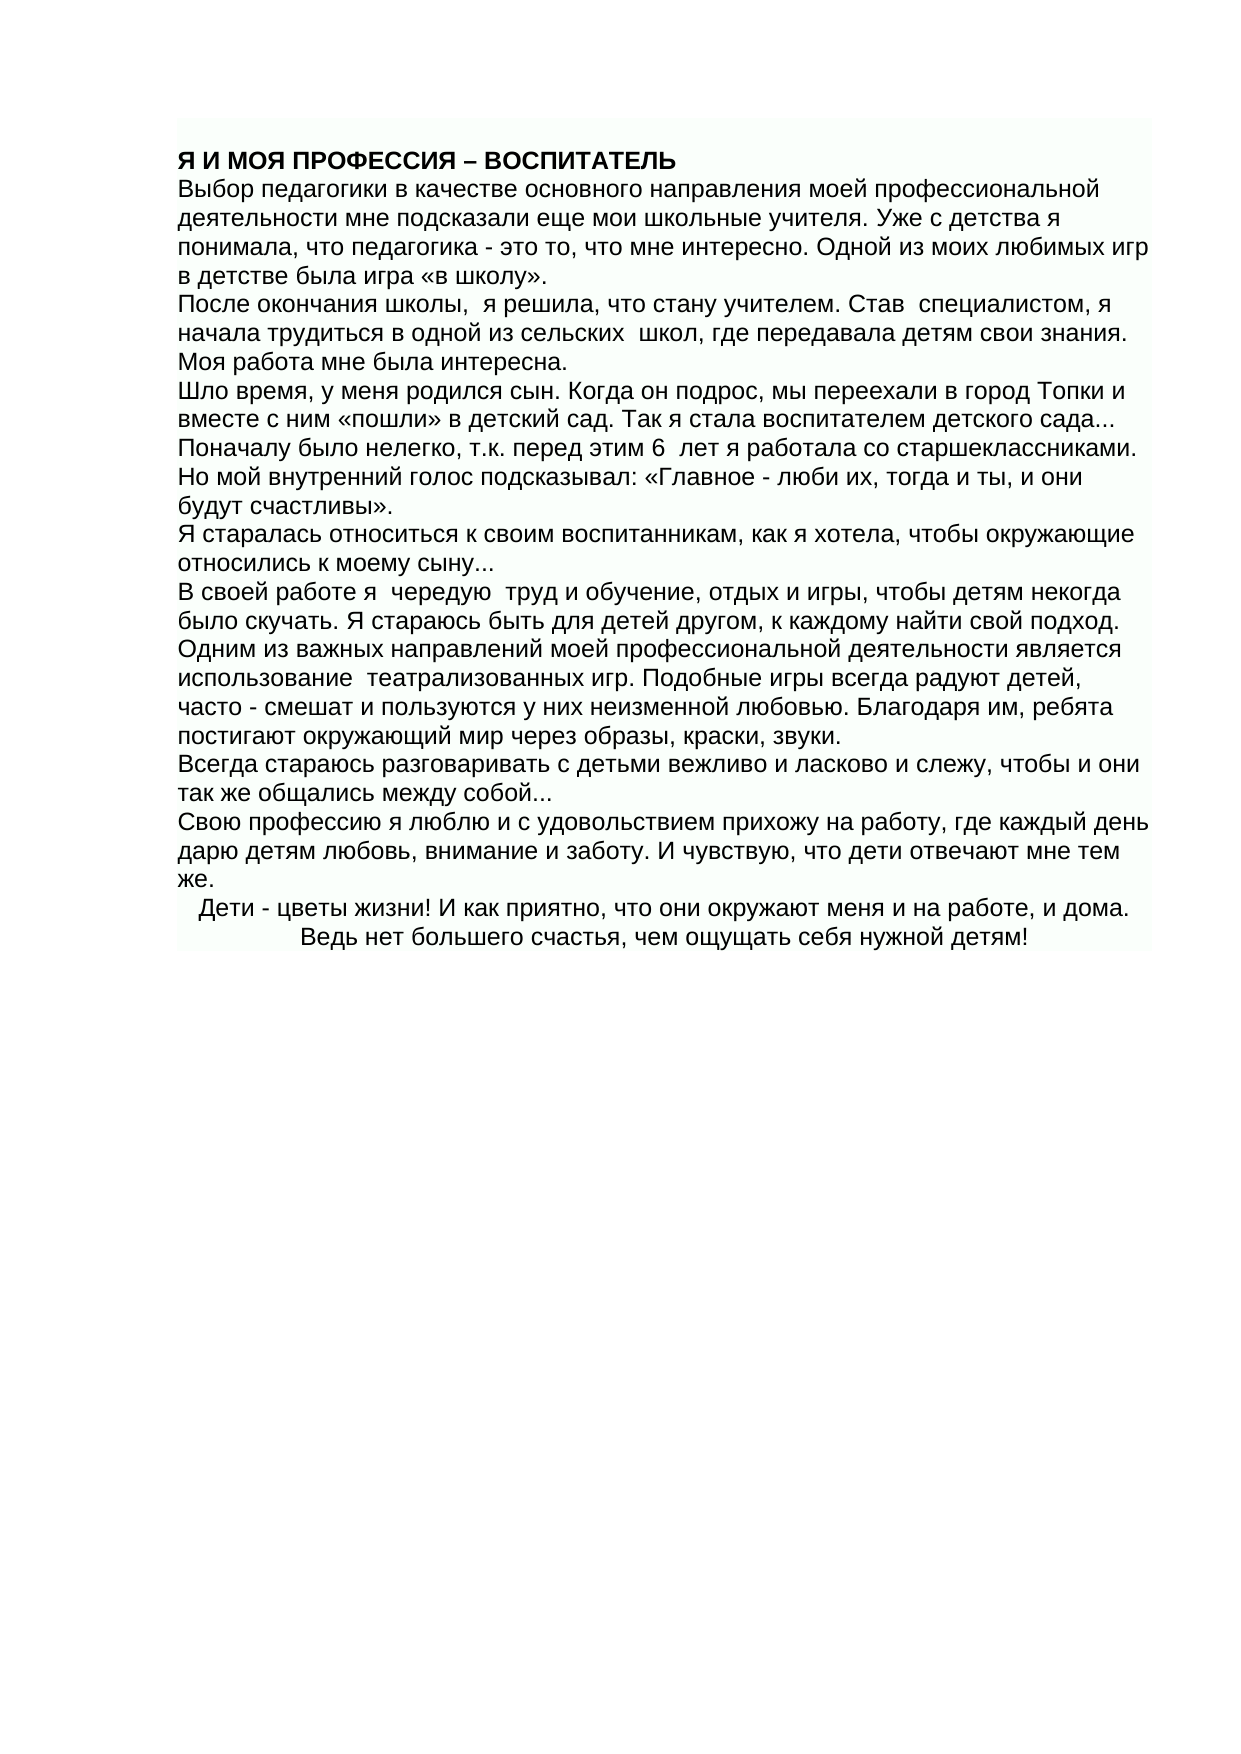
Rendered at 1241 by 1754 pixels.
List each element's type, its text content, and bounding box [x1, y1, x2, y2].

text Я старалась относиться к своим воспитанникам, как я хотела, чтобы окружающие относились к моему сыну... [177, 519, 1152, 577]
text Шло время, у меня родился сын. Когда он подрос, мы переехали в город Топки и вместе с ним «пошли» в детский сад. Так я стала воспитателем детского сада... [177, 376, 1152, 433]
text После окончания школы, я решила, что стану учителем. Став специалистом, я начала трудиться в одной из сельских школ, где передавала детям свои знания. Моя работа мне была интересна. [177, 289, 1152, 376]
text Дети - цветы жизни! И как приятно, что они окружают меня и на работе, и дома. Ведь нет большего счастья, чем ощущать себя нужной детям! [177, 893, 1152, 951]
text Я И МОЯ ПРОФЕССИЯ – ВОСПИТАТЕЛЬ [177, 146, 1152, 174]
text В своей работе я чередую труд и обучение, отдых и игры, чтобы детям некогда было скучать. Я стараюсь быть для детей другом, к каждому найти свой подход. [177, 577, 1152, 634]
text Поначалу было нелегко, т.к. перед этим 6 лет я работала со старшеклассниками. Но мой внутренний голос подсказывал: «Главное - люби их, тогда и ты, и они будут счастливы». [177, 433, 1152, 519]
text Всегда стараюсь разговаривать с детьми вежливо и ласково и слежу, чтобы и они так же общались между собой... [177, 749, 1152, 807]
text Выбор педагогики в качестве основного направления моей профессиональной деятельности мне подсказали еще мои школьные учителя. Уже с детства я понимала, что педагогика - это то, что мне интересно. Одной из моих любимых игр в детстве была игра «в школу». [177, 174, 1152, 289]
text Свою профессию я люблю и с удовольствием прихожу на работу, где каждый день дарю детям любовь, внимание и заботу. И чувствую, что дети отвечают мне тем же. [177, 807, 1152, 893]
text Одним из важных направлений моей профессиональной деятельности является использование театрализованных игр. Подобные игры всегда радуют детей, часто - смешат и пользуются у них неизменной любовью. Благодаря им, ребята постигают окружающий мир через образы, краски, звуки. [177, 634, 1152, 749]
